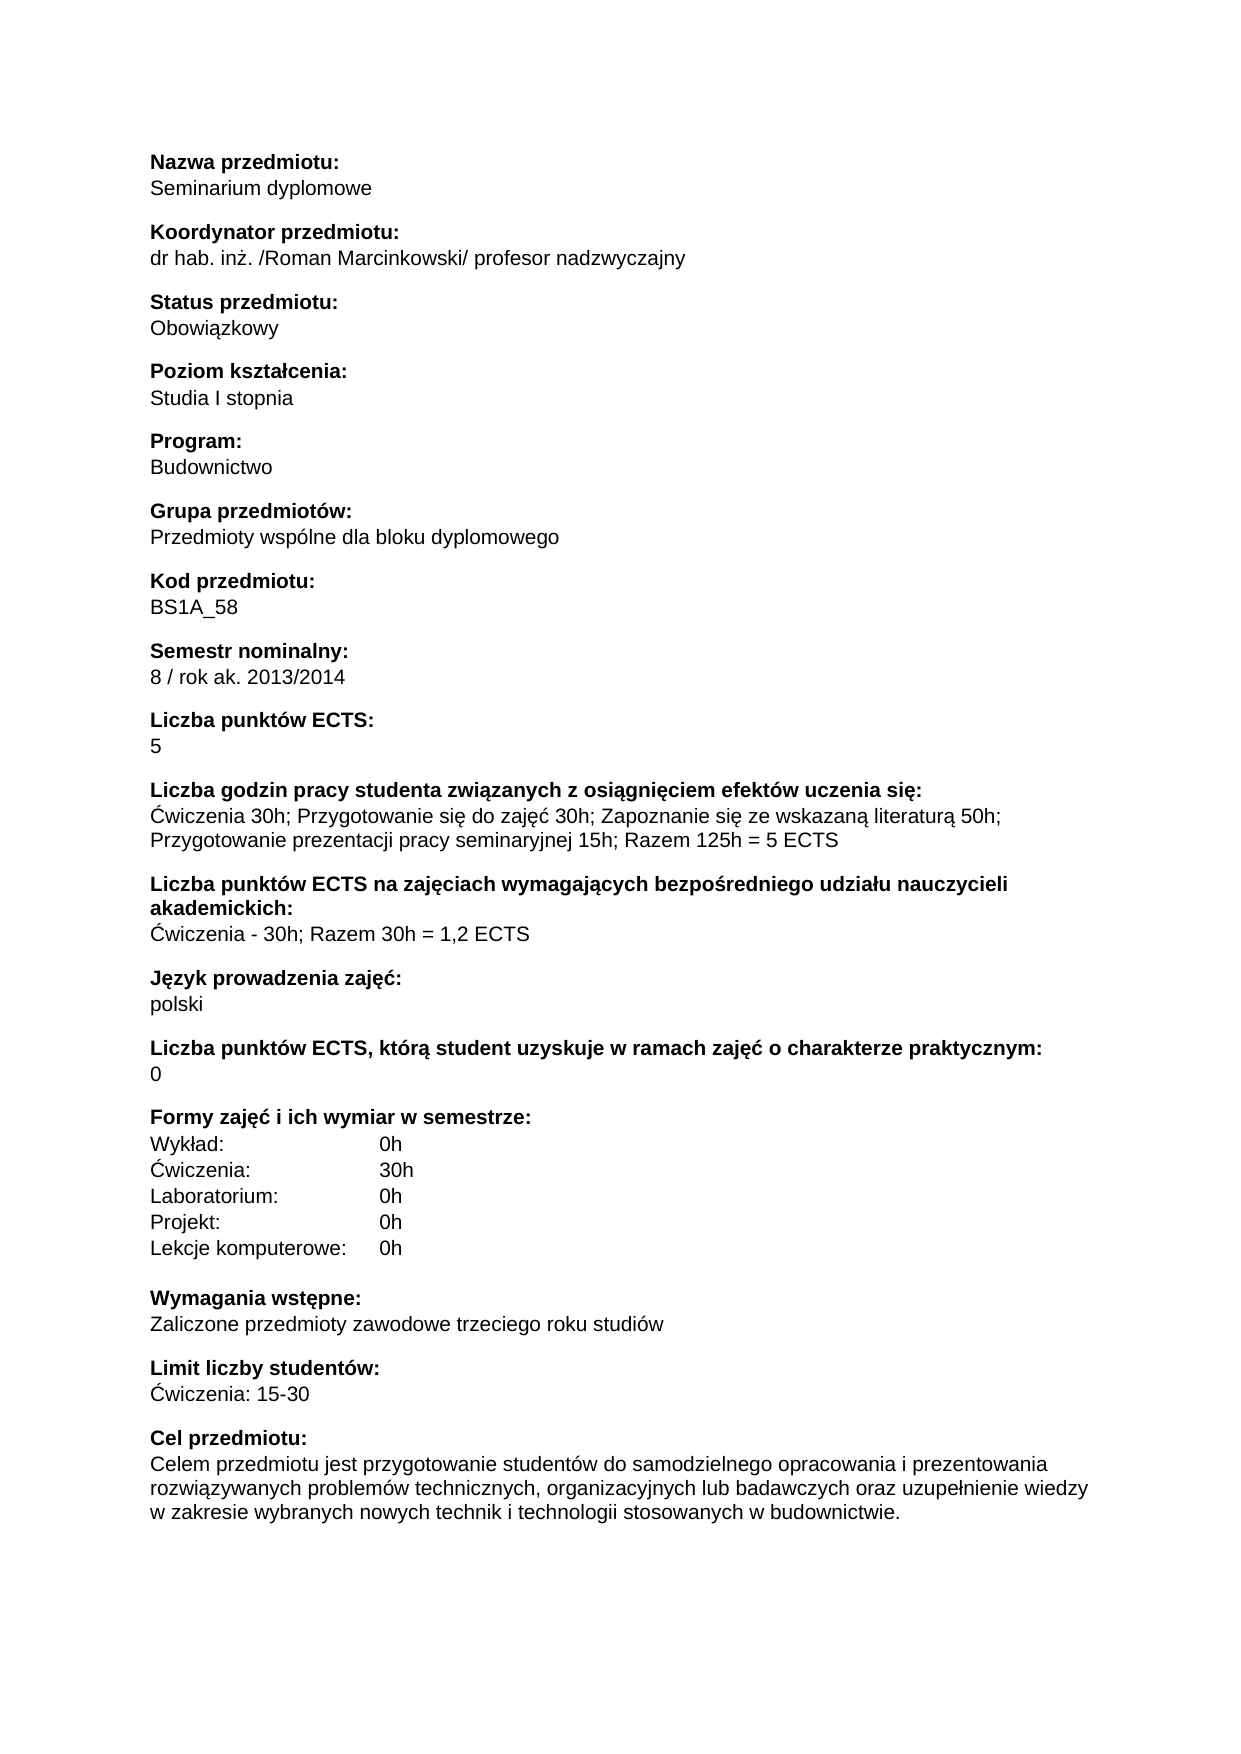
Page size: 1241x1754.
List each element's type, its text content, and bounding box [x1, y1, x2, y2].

text Wymagania wstępne: [150, 1286, 1090, 1310]
text Kod przedmiotu: [150, 569, 1090, 593]
text Język prowadzenia zajęć: [150, 966, 1090, 989]
text 0 [150, 1061, 1090, 1085]
text Poziom kształcenia: [150, 359, 1090, 383]
table_cell 0h [369, 1182, 597, 1208]
text Ćwiczenia - 30h; Razem 30h = 1,2 ECTS [150, 922, 1090, 946]
table_cell Laboratorium: [140, 1184, 367, 1208]
text Program: [150, 429, 1090, 453]
table_cell Lekcje komputerowe: [140, 1236, 367, 1260]
text Formy zajęć i ich wymiar w semestrze: [150, 1105, 1090, 1129]
text Przedmioty wspólne dla bloku dyplomowego [150, 525, 1090, 549]
text Semestr nominalny: [150, 638, 1090, 662]
table_header 0h [369, 1132, 597, 1156]
text Grupa przedmiotów: [150, 499, 1090, 523]
text Cel przedmiotu: [150, 1426, 1090, 1449]
text Obowiązkowy [150, 316, 1090, 339]
table_cell 0h [369, 1208, 597, 1234]
text polski [150, 992, 1090, 1016]
table_cell 0h [369, 1234, 597, 1260]
text 5 [150, 734, 1090, 758]
table_header Wykład: [140, 1132, 367, 1156]
text Nazwa przedmiotu: [150, 150, 1090, 174]
text Liczba godzin pracy studenta związanych z osiągnięciem efektów uczenia się: [150, 778, 1090, 802]
table_cell 30h [369, 1156, 597, 1182]
text Ćwiczenia: 15-30 [150, 1382, 1090, 1406]
text Studia I stopnia [150, 385, 1090, 409]
text Liczba punktów ECTS, którą student uzyskuje w ramach zajęć o charakterze praktycznym: [150, 1035, 1090, 1059]
text Liczba punktów ECTS: [150, 708, 1090, 732]
text Budownictwo [150, 455, 1090, 479]
table_cell Projekt: [140, 1210, 367, 1234]
text dr hab. inż. /Roman Marcinkowski/ profesor nadzwyczajny [150, 246, 1090, 270]
text Status przedmiotu: [150, 289, 1090, 313]
text Limit liczby studentów: [150, 1356, 1090, 1380]
text Ćwiczenia 30h; Przygotowanie się do zajęć 30h; Zapoznanie się ze wskazaną literaturą 50h; Przygotowanie prezentacji pracy seminaryjnej 15h; Razem 125h = 5 ECTS [150, 804, 1090, 852]
text Celem przedmiotu jest przygotowanie studentów do samodzielnego opracowania i prezentowania rozwiązywanych problemów technicznych, organizacyjnych lub badawczych oraz uzupełnienie wiedzy w zakresie wybranych nowych technik i technologii stosowanych w budownictwie. [150, 1452, 1090, 1523]
text 8 / rok ak. 2013/2014 [150, 664, 1090, 688]
text Liczba punktów ECTS na zajęciach wymagających bezpośredniego udziału nauczycieli akademickich: [150, 872, 1090, 920]
text Koordynator przedmiotu: [150, 220, 1090, 244]
table_cell Ćwiczenia: [140, 1158, 367, 1182]
text Zaliczone przedmioty zawodowe trzeciego roku studiów [150, 1312, 1090, 1336]
text Seminarium dyplomowe [150, 176, 1090, 200]
text BS1A_58 [150, 595, 1090, 619]
